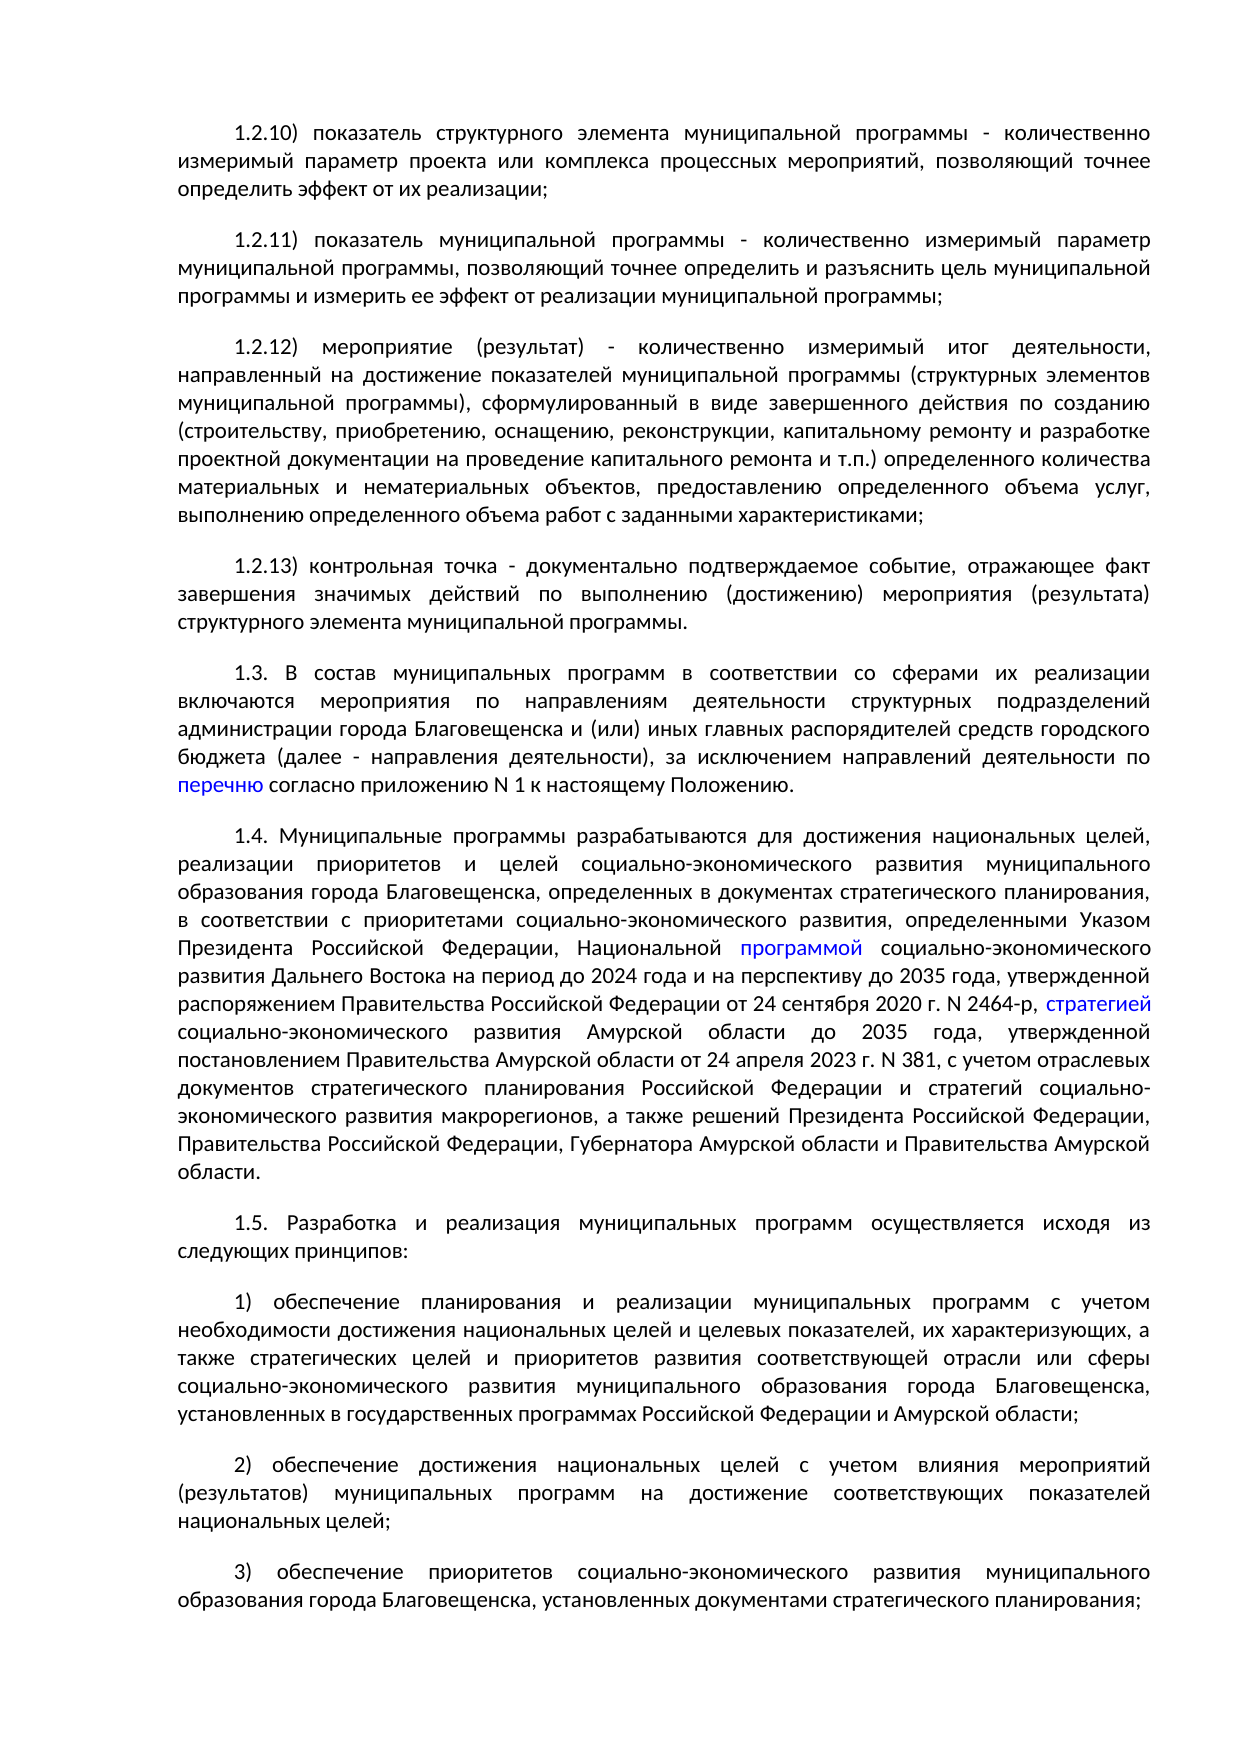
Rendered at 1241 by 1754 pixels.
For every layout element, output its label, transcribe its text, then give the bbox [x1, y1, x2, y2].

text 1.4. Муниципальные программы разрабатываются для достижения национальных целей, реализации приоритетов и целей социально-экономического развития муниципального образования города Благовещенска, определенных в документах стратегического планирования, в соответствии с приоритетами социально-экономического развития, определенными Указом Президента Российской Федерации, Национальной программой социально-экономического развития Дальнего Востока на период до 2024 года и на перспективу до 2035 года, утвержденной распоряжением Правительства Российской Федерации от 24 сентября 2020 г. N 2464-р, стратегией социально-экономического развития Амурской области до 2035 года, утвержденной постановлением Правительства Амурской области от 24 апреля 2023 г. N 381, с учетом отраслевых документов стратегического планирования Российской Федерации и стратегий социально-экономического развития макрорегионов, а также решений Президента Российской Федерации, Правительства Российской Федерации, Губернатора Амурской области и Правительства Амурской области. [177, 821, 1152, 1185]
text 1.2.12) мероприятие (результат) - количественно измеримый итог деятельности, направленный на достижение показателей муниципальной программы (структурных элементов муниципальной программы), сформулированный в виде завершенного действия по созданию (строительству, приобретению, оснащению, реконструкции, капитальному ремонту и разработке проектной документации на проведение капитального ремонта и т.п.) определенного количества материальных и нематериальных объектов, предоставлению определенного объема услуг, выполнению определенного объема работ с заданными характеристиками; [177, 332, 1152, 528]
text 1.2.11) показатель муниципальной программы - количественно измеримый параметр муниципальной программы, позволяющий точнее определить и разъяснить цель муниципальной программы и измерить ее эффект от реализации муниципальной программы; [177, 225, 1152, 309]
text 1.2.10) показатель структурного элемента муниципальной программы - количественно измеримый параметр проекта или комплекса процессных мероприятий, позволяющий точнее определить эффект от их реализации; [177, 118, 1152, 202]
text 3) обеспечение приоритетов социально-экономического развития муниципального образования города Благовещенска, установленных документами стратегического планирования; [177, 1557, 1152, 1613]
text 1.5. Разработка и реализация муниципальных программ осуществляется исходя из следующих принципов: [177, 1208, 1152, 1264]
text 2) обеспечение достижения национальных целей с учетом влияния мероприятий (результатов) муниципальных программ на достижение соответствующих показателей национальных целей; [177, 1450, 1152, 1534]
text 1.2.13) контрольная точка - документально подтверждаемое событие, отражающее факт завершения значимых действий по выполнению (достижению) мероприятия (результата) структурного элемента муниципальной программы. [177, 551, 1152, 635]
text 1.3. В состав муниципальных программ в соответствии со сферами их реализации включаются мероприятия по направлениям деятельности структурных подразделений администрации города Благовещенска и (или) иных главных распорядителей средств городского бюджета (далее - направления деятельности), за исключением направлений деятельности по перечню согласно приложению N 1 к настоящему Положению. [177, 658, 1152, 798]
text 1) обеспечение планирования и реализации муниципальных программ с учетом необходимости достижения национальных целей и целевых показателей, их характеризующих, а также стратегических целей и приоритетов развития соответствующей отрасли или сферы социально-экономического развития муниципального образования города Благовещенска, установленных в государственных программах Российской Федерации и Амурской области; [177, 1287, 1152, 1427]
